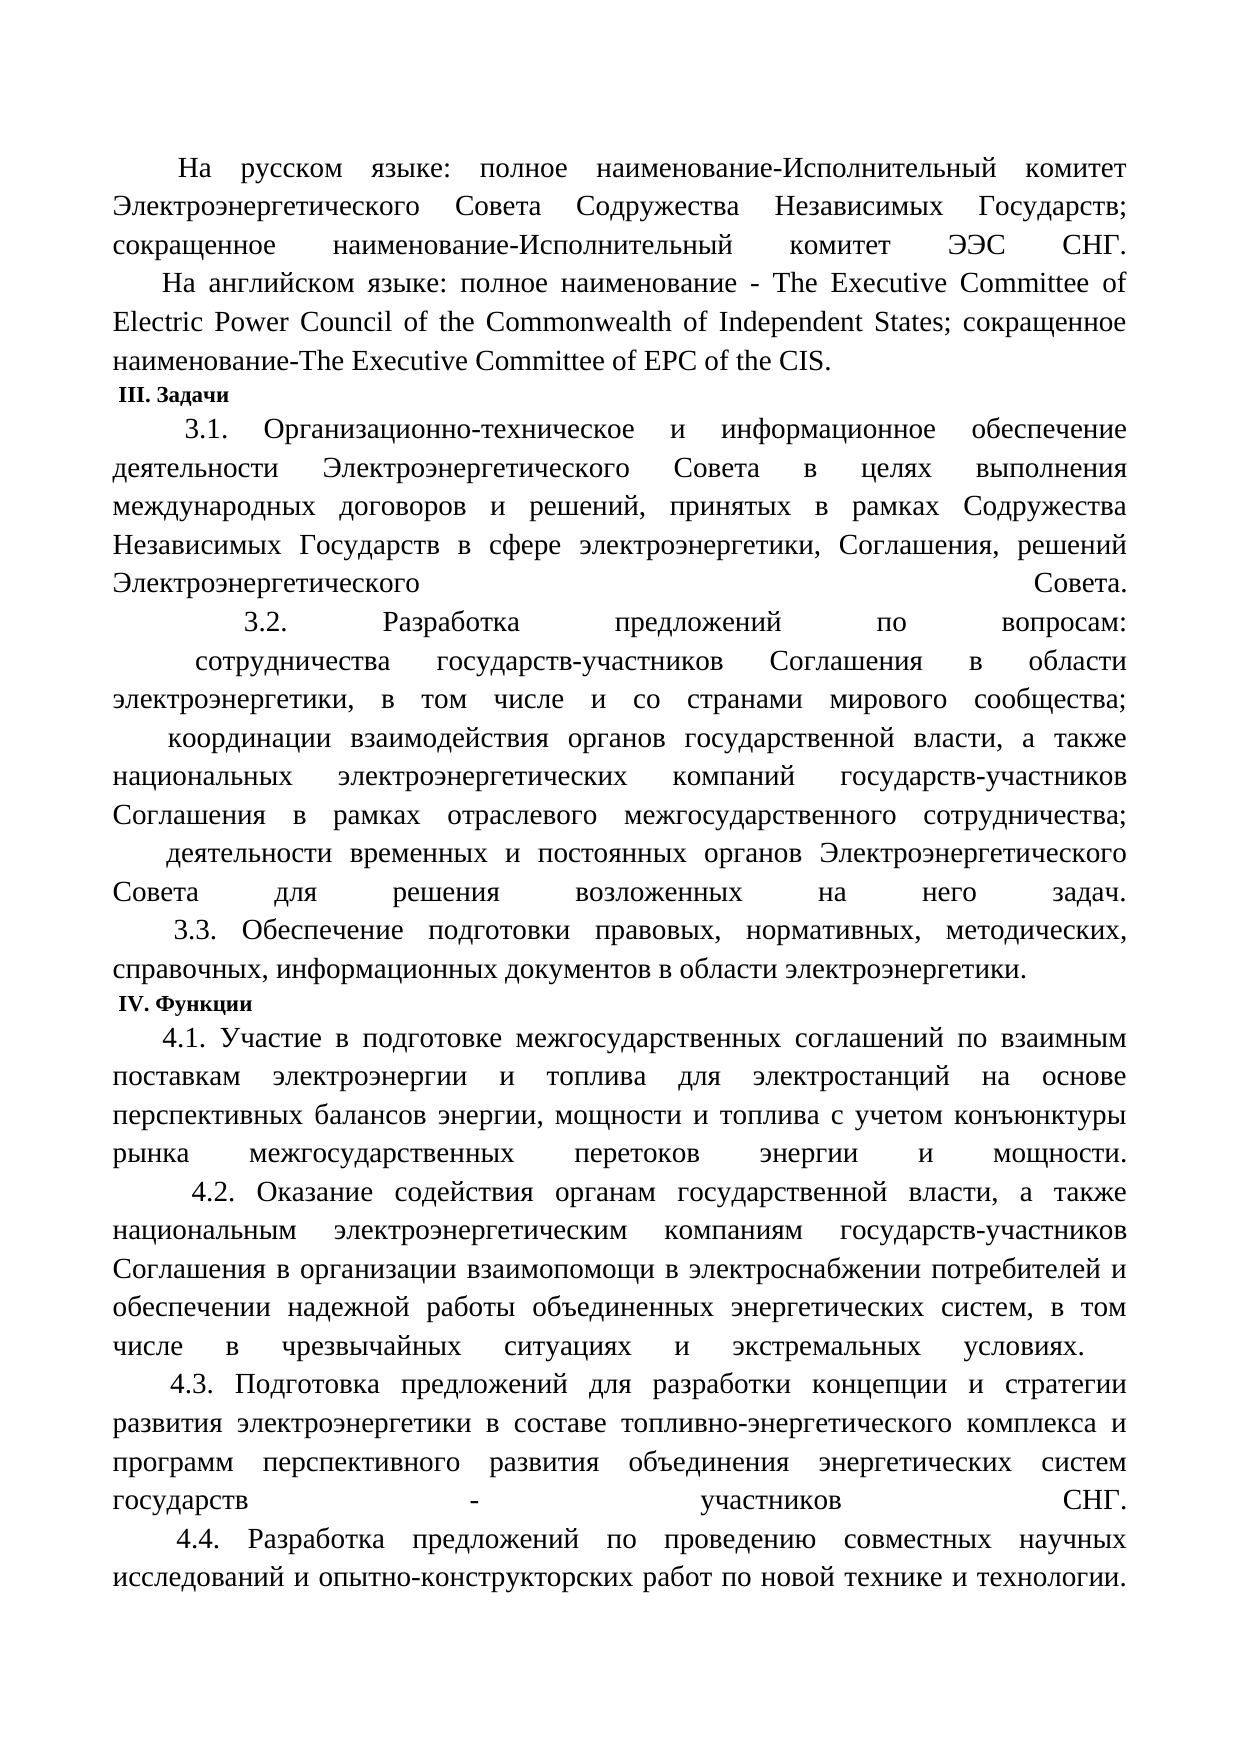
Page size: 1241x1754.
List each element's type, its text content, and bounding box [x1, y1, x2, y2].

text IV. Функции [112, 989, 1128, 1016]
text На русском языке: полное наименование-Исполнительный комитет Электроэнергетического Совета Содружества Независимых Государств; сокращенное наименование-Исполнительный комитет ЭЭС СНГ. На английском языке: полное наименование - The Executive Committee of Electric Power Council of the Commonwealth of Independent States; сокращенное наименование-The Executive Committee of EPC of the CIS. [112, 150, 1128, 376]
text III. Задачи [112, 381, 1128, 408]
text 3.1. Организационно-техническое и информационное обеспечение деятельности Электроэнергетического Совета в целях выполнения международных договоров и решений, принятых в рамках Содружества Независимых Государств в сфере электроэнергетики, Соглашения, решений Электроэнергетического Совета. 3.2. Разработка предложений по вопросам: сотрудничества государств-участников Соглашения в области электроэнергетики, в том числе и со странами мирового сообщества; координации взаимодействия органов государственной власти, а также национальных электроэнергетических компаний государств-участников Соглашения в рамках отраслевого межгосударственного сотрудничества; деятельности временных и постоянных органов Электроэнергетического Совета для решения возложенных на него задач. 3.3. Обеспечение подготовки правовых, нормативных, методических, справочных, информационных документов в области электроэнергетики. [112, 411, 1128, 984]
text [112, 1020, 1128, 1593]
